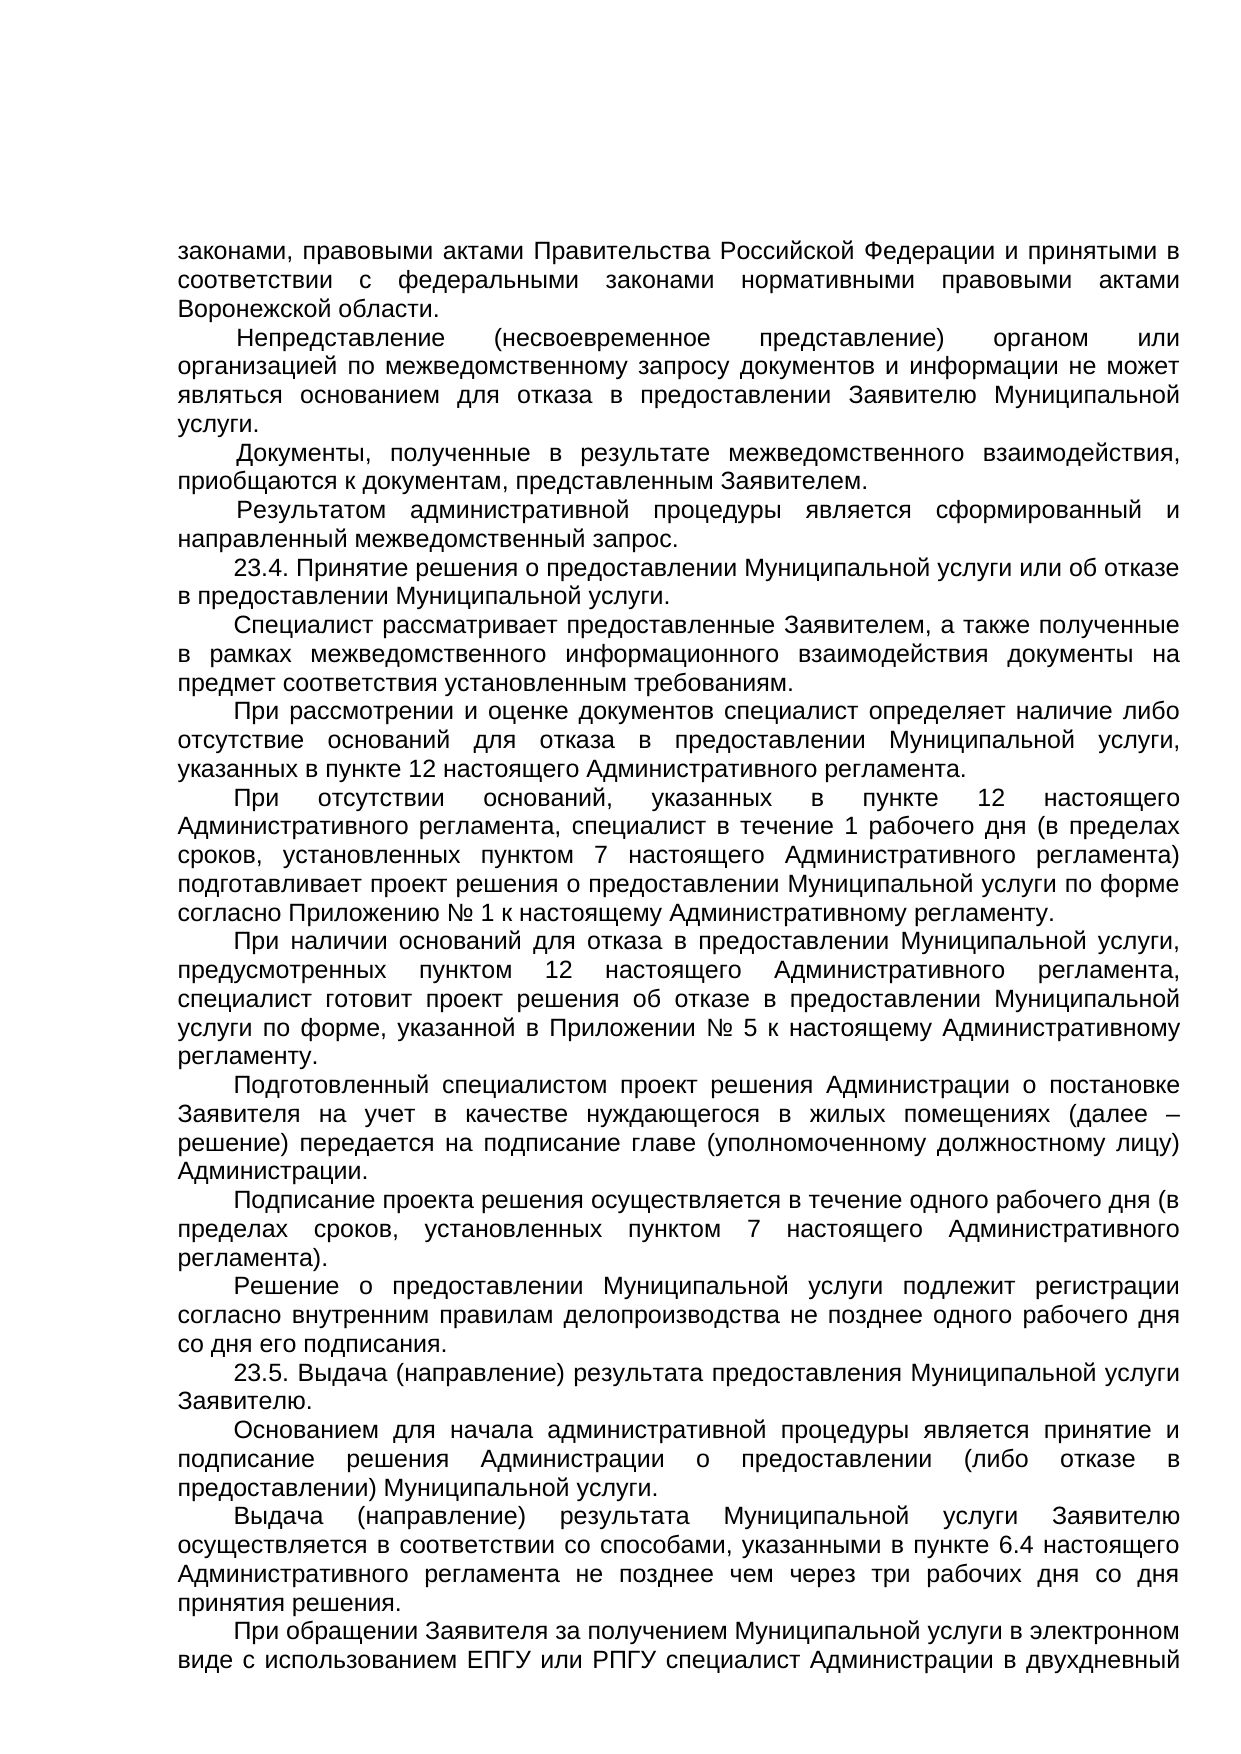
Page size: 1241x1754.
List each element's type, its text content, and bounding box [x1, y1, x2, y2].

text Результатом административной процедуры является сформированный и направленный межведомственный запрос. [177, 495, 1181, 552]
text Непредставление (несвоевременное представление) органом или организацией по межведомственному запросу документов и информации не может являться основанием для отказа в предоставлении Заявителю Муниципальной услуги. [177, 322, 1181, 437]
text Решение о предоставлении Муниципальной услуги подлежит регистрации согласно внутренним правилам делопроизводства не позднее одного рабочего дня со дня его подписания. [177, 1271, 1181, 1357]
text Подписание проекта решения осуществляется в течение одного рабочего дня (в пределах сроков, установленных пунктом 7 настоящего Административного регламента). [177, 1185, 1181, 1271]
text 23.5. Выдача (направление) результата предоставления Муниципальной услуги Заявителю. [177, 1357, 1181, 1415]
text 23.4. Принятие решения о предоставлении Муниципальной услуги или об отказе в предоставлении Муниципальной услуги. [177, 552, 1181, 610]
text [177, 1616, 1181, 1674]
text Специалист рассматривает предоставленные Заявителем, а также полученные в рамках межведомственного информационного взаимодействия документы на предмет соответствия установленным требованиям. [177, 610, 1181, 696]
text Основанием для начала административной процедуры является принятие и подписание решения Администрации о предоставлении (либо отказе в предоставлении) Муниципальной услуги. [177, 1415, 1181, 1501]
text Выдача (направление) результата Муниципальной услуги Заявителю осуществляется в соответствии со способами, указанными в пункте 6.4 настоящего Административного регламента не позднее чем через три рабочих дня со дня принятия решения. [177, 1501, 1181, 1616]
text При отсутствии оснований, указанных в пункте 12 настоящего Административного регламента, специалист в течение 1 рабочего дня (в пределах сроков, установленных пунктом 7 настоящего Административного регламента) подготавливает проект решения о предоставлении Муниципальной услуги по форме согласно Приложению № 1 к настоящему Административному регламенту. [177, 782, 1181, 926]
text Подготовленный специалистом проект решения Администрации о постановке Заявителя на учет в качестве нуждающегося в жилых помещениях (далее – решение) передается на подписание главе (уполномоченному должностному лицу) Администрации. [177, 1070, 1181, 1185]
text При рассмотрении и оценке документов специалист определяет наличие либо отсутствие оснований для отказа в предоставлении Муниципальной услуги, указанных в пункте 12 настоящего Административного регламента. [177, 696, 1181, 782]
text При наличии оснований для отказа в предоставлении Муниципальной услуги, предусмотренных пунктом 12 настоящего Административного регламента, специалист готовит проект решения об отказе в предоставлении Муниципальной услуги по форме, указанной в Приложении № 5 к настоящему Административному регламенту. [177, 926, 1181, 1070]
text Документы, полученные в результате межведомственного взаимодействия, приобщаются к документам, представленным Заявителем. [177, 437, 1181, 495]
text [177, 236, 1181, 322]
